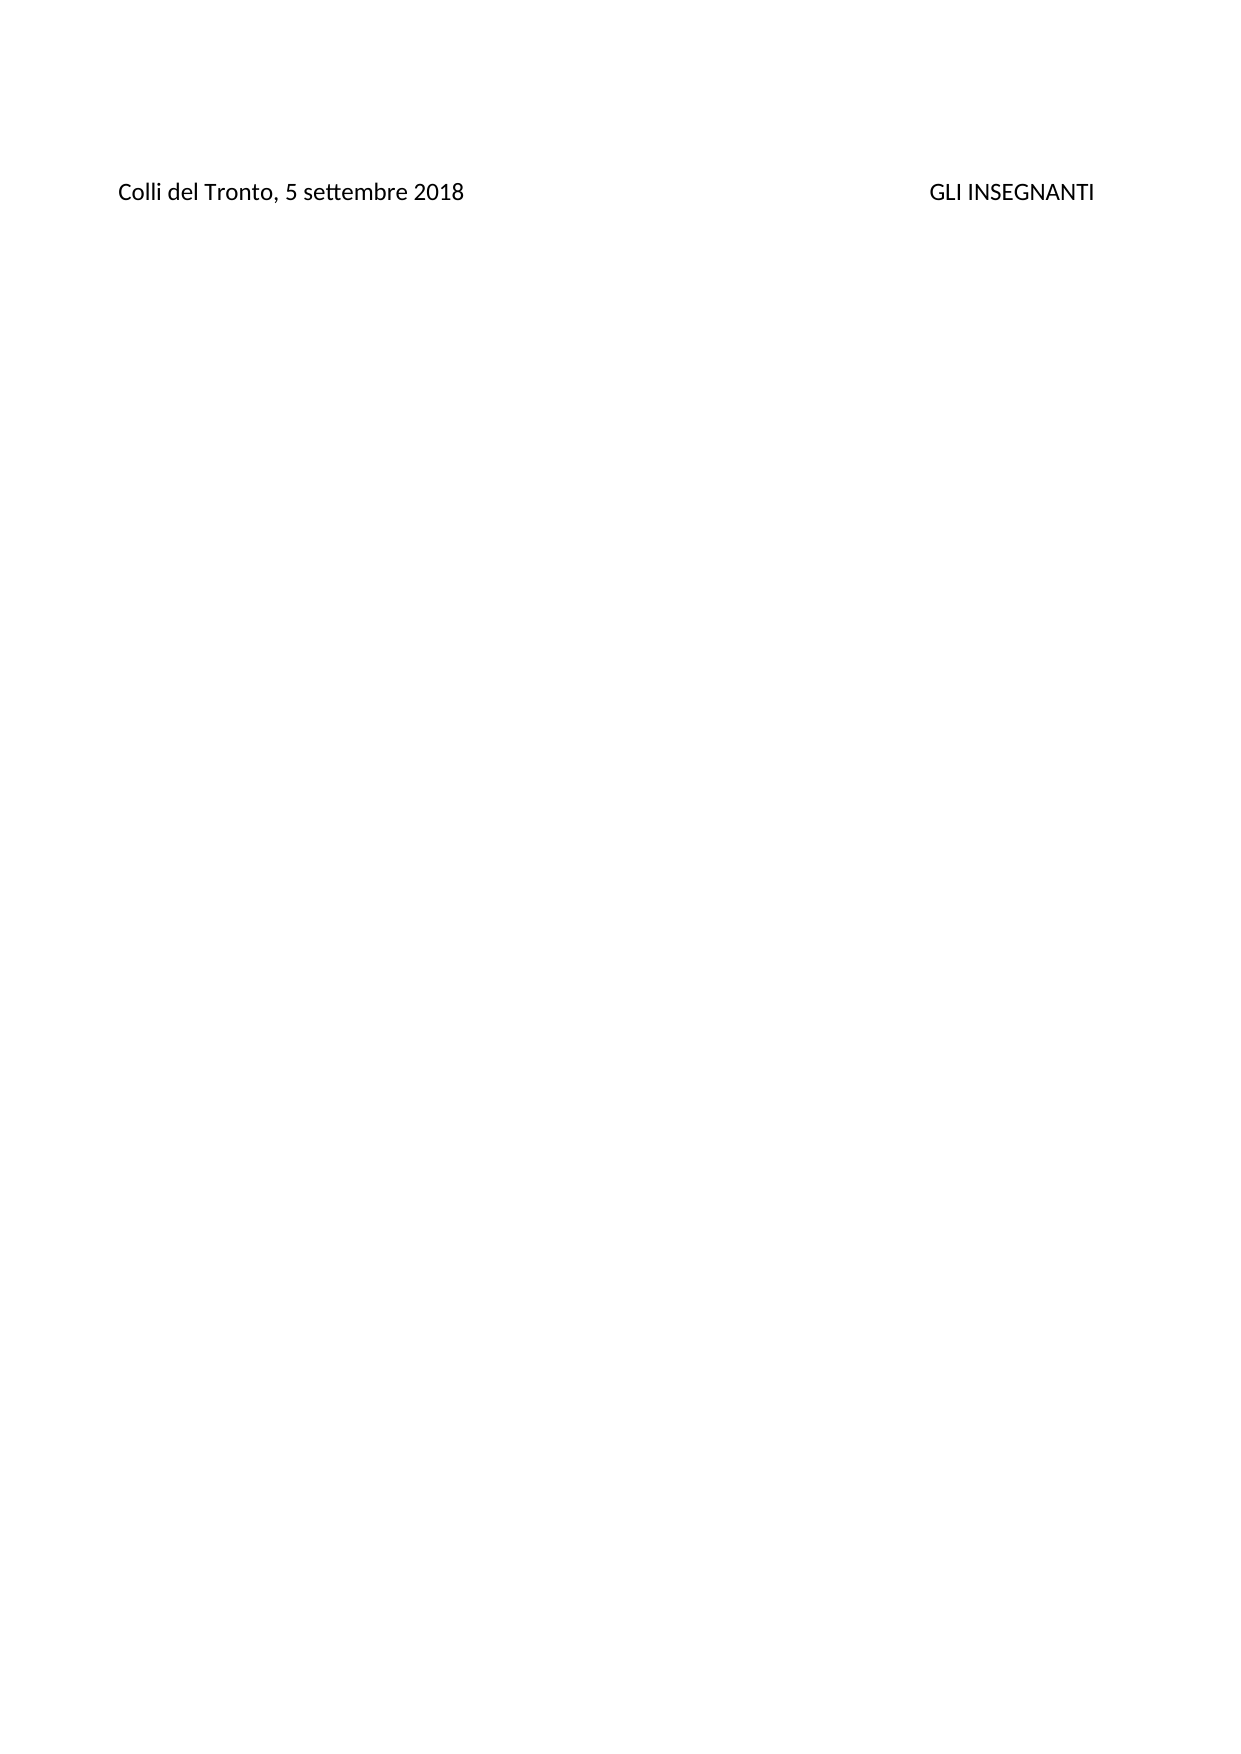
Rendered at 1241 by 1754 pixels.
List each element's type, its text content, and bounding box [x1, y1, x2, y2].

text Colli del Tronto, 5 settembre 2018 GLI INSEGNANTI [118, 176, 1122, 207]
